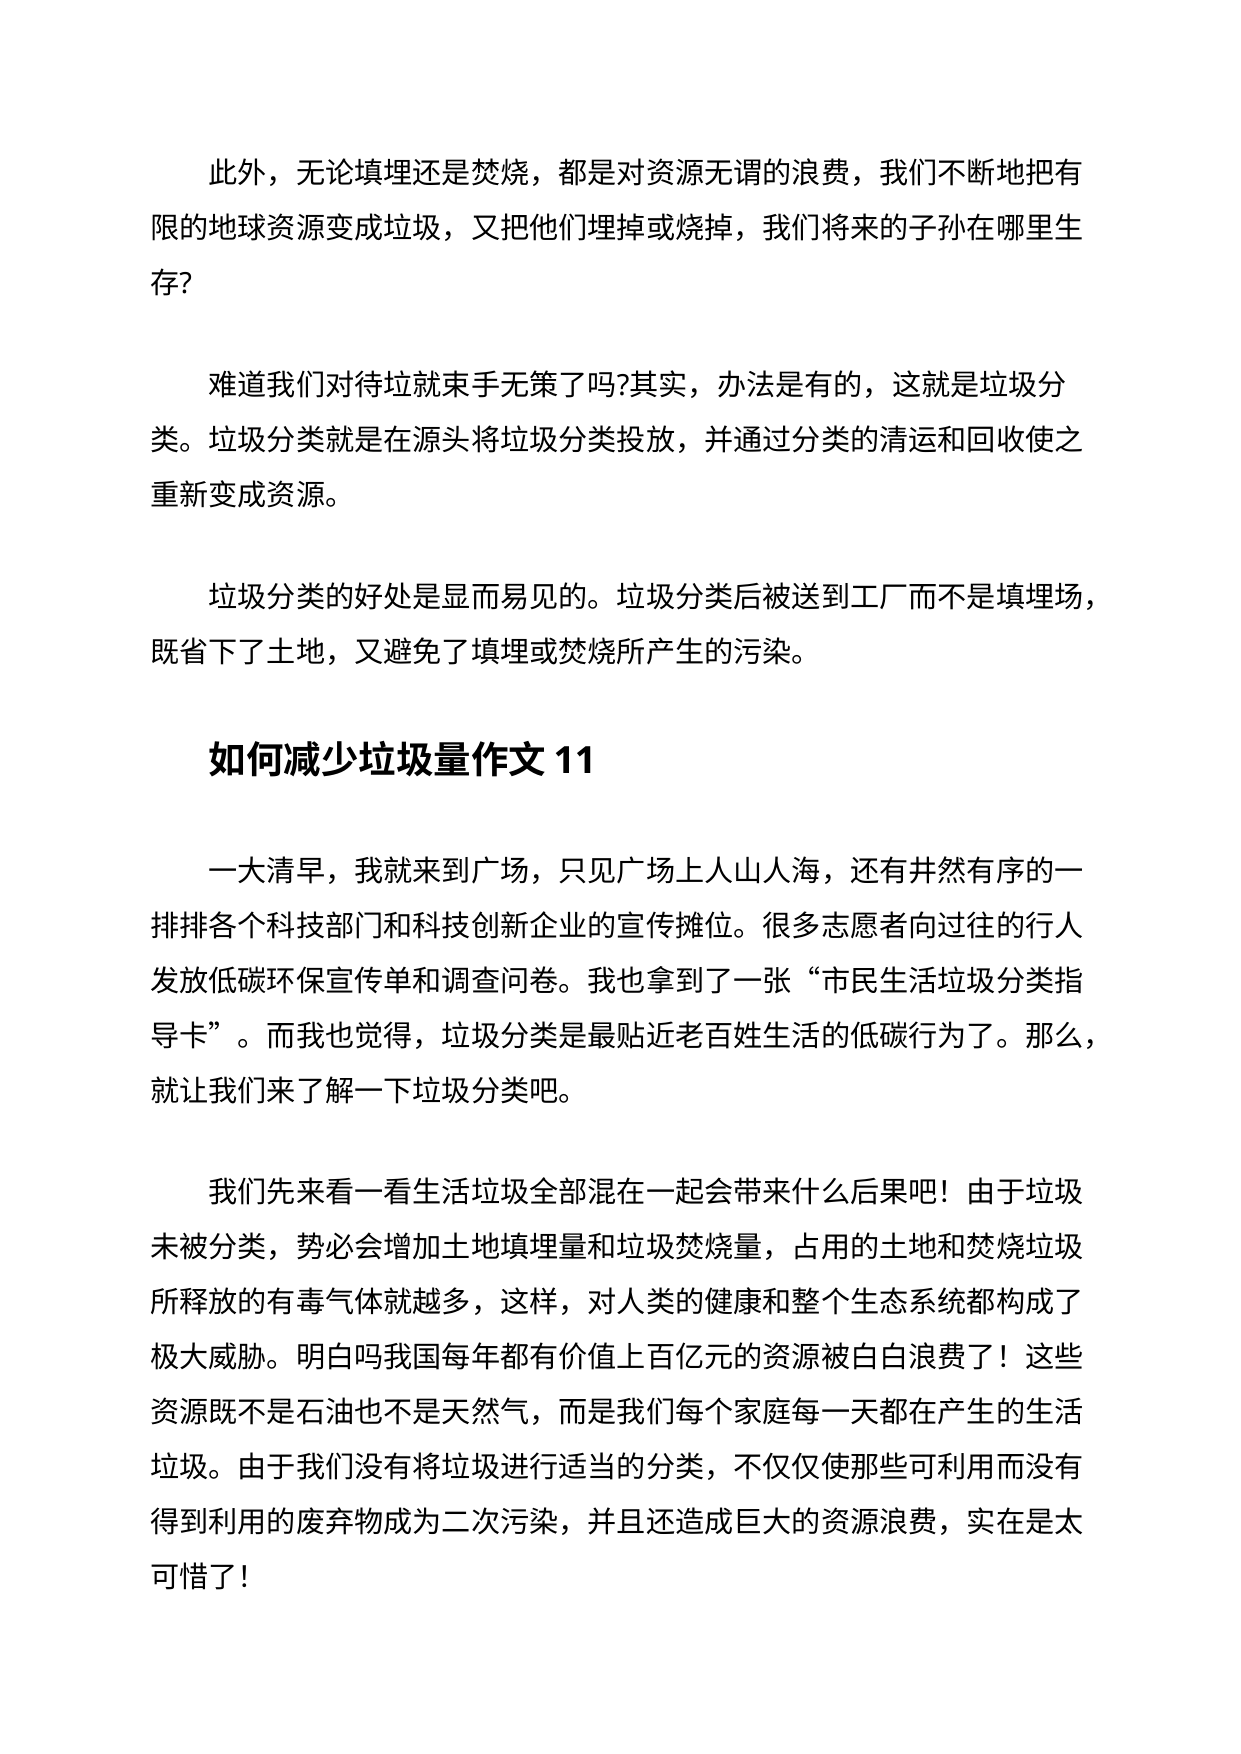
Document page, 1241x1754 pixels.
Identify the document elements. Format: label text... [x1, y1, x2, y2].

text 垃圾分类的好处是显而易见的。垃圾分类后被送到工厂而不是填埋场，既省下了土地，又避免了填埋或焚烧所产生的污染。 [150, 573, 1090, 671]
text 一大清早，我就来到广场，只见广场上人山人海，还有井然有序的一排排各个科技部门和科技创新企业的宣传摊位。很多志愿者向过往的行人发放低碳环保宣传单和调查问卷。我也拿到了一张“市民生活垃圾分类指导卡”。而我也觉得，垃圾分类是最贴近老百姓生活的低碳行为了。那么，就让我们来了解一下垃圾分类吧。 [150, 848, 1090, 1109]
text 我们先来看一看生活垃圾全部混在一起会带来什么后果吧！由于垃圾未被分类，势必会增加土地填埋量和垃圾焚烧量，占用的土地和焚烧垃圾所释放的有毒气体就越多，这样，对人类的健康和整个生态系统都构成了极大威胁。明白吗我国每年都有价值上百亿元的资源被白白浪费了！这些资源既不是石油也不是天然气，而是我们每个家庭每一天都在产生的生活垃圾。由于我们没有将垃圾进行适当的分类，不仅仅使那些可利用而没有得到利用的废弃物成为二次污染，并且还造成巨大的资源浪费，实在是太可惜了！ [150, 1169, 1090, 1596]
text 如何减少垃圾量作文11 [150, 730, 1090, 784]
text 此外，无论填埋还是焚烧，都是对资源无谓的浪费，我们不断地把有限的地球资源变成垃圾，又把他们埋掉或烧掉，我们将来的子孙在哪里生存? [150, 150, 1090, 302]
text 难道我们对待垃就束手无策了吗?其实，办法是有的，这就是垃圾分类。垃圾分类就是在源头将垃圾分类投放，并通过分类的清运和回收使之重新变成资源。 [150, 362, 1090, 514]
